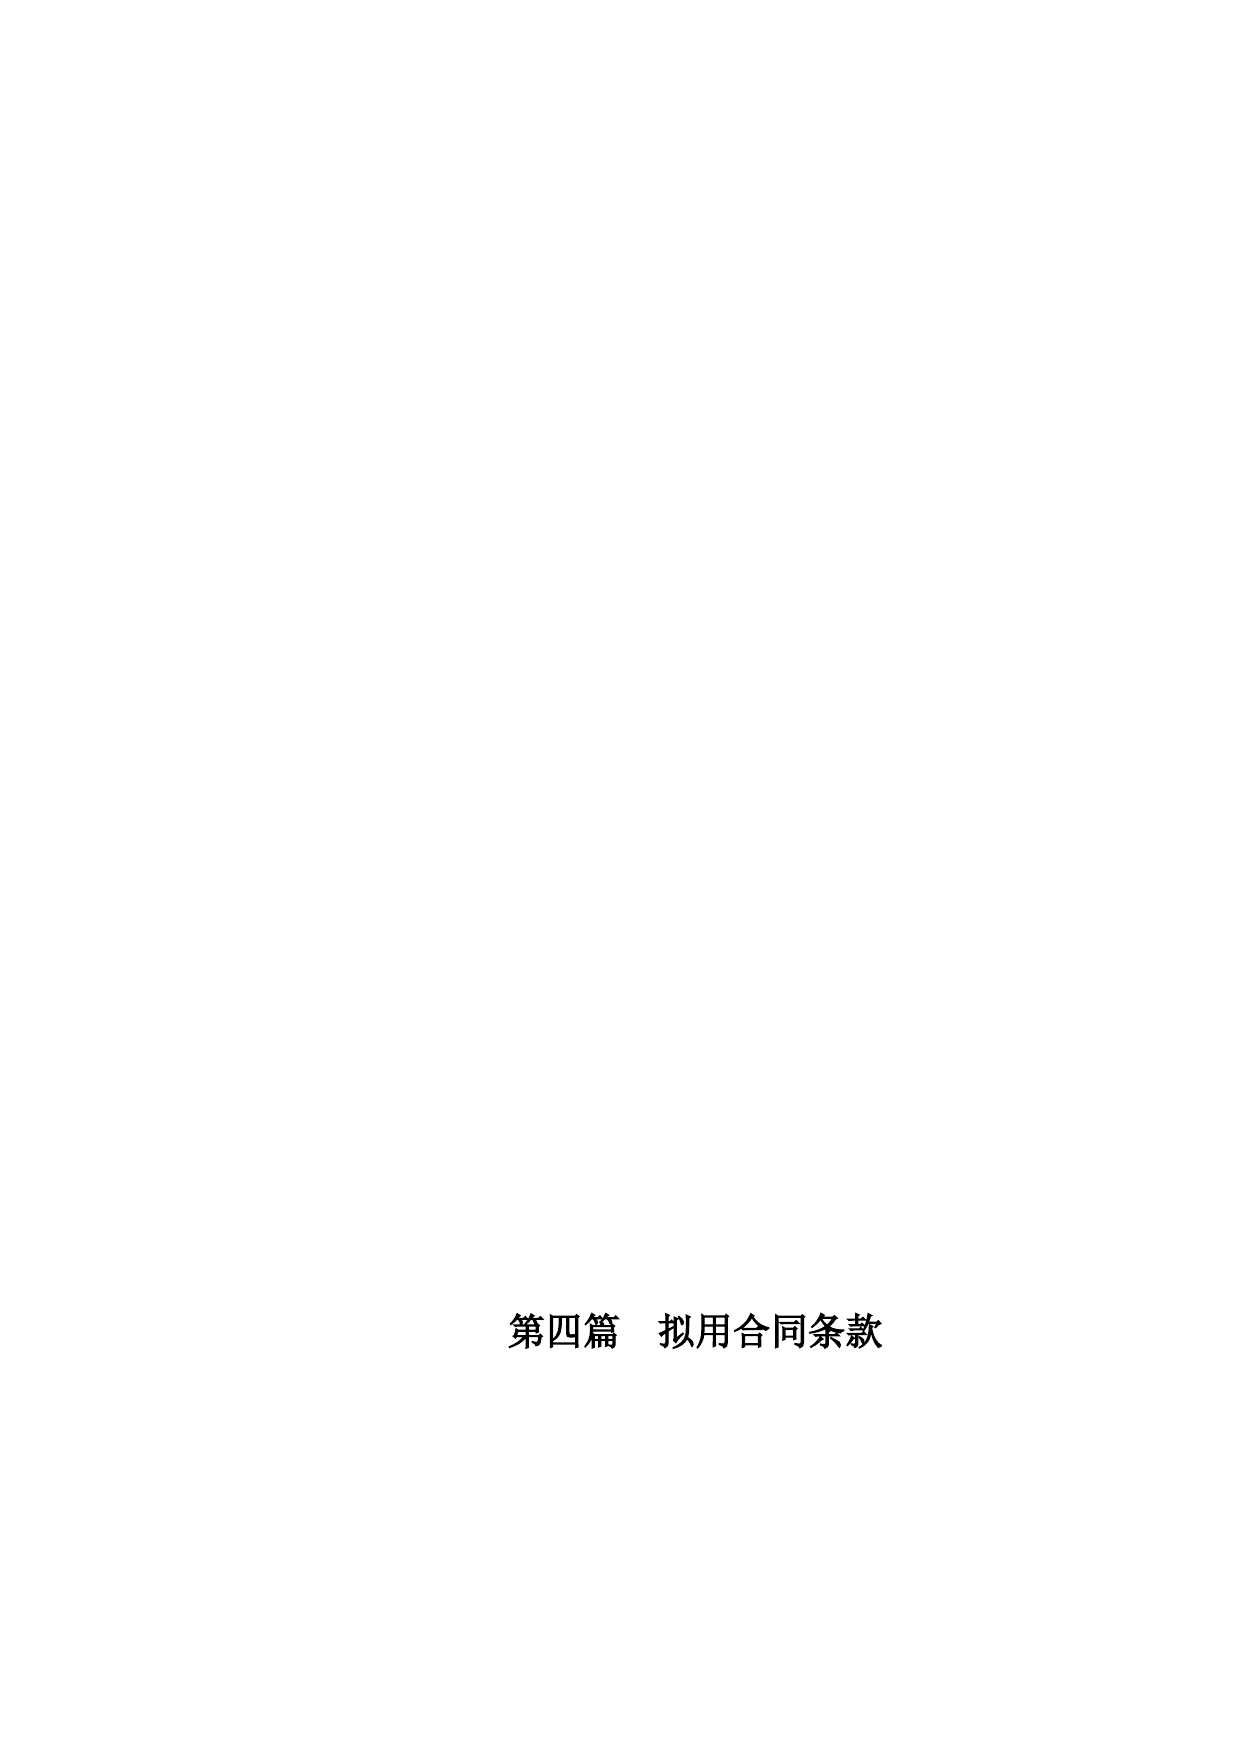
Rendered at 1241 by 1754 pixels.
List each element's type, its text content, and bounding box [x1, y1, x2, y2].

text 第四篇 拟用合同条款 [187, 1296, 1053, 1361]
